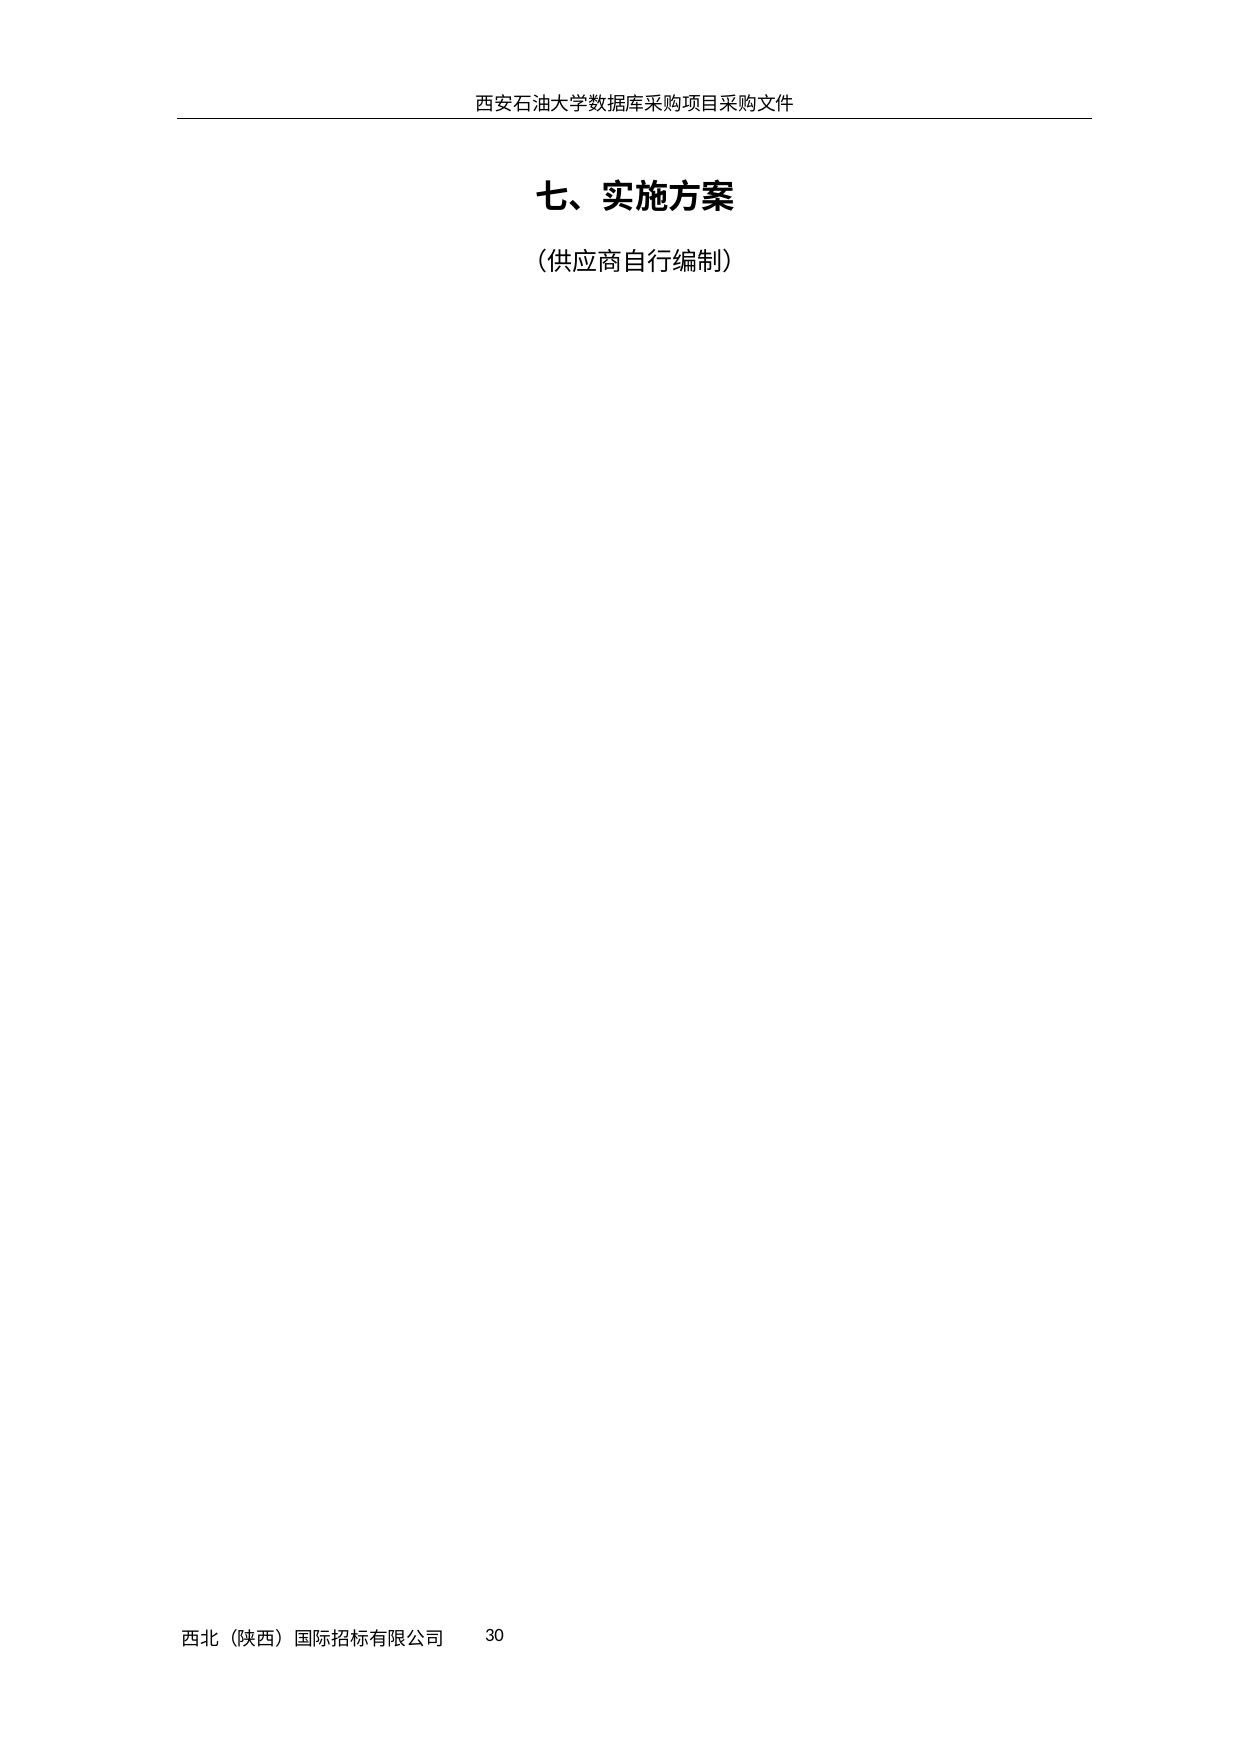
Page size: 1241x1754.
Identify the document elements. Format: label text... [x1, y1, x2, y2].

text 七、实施方案 [177, 162, 1092, 227]
text （供应商自行编制） [177, 227, 1092, 292]
